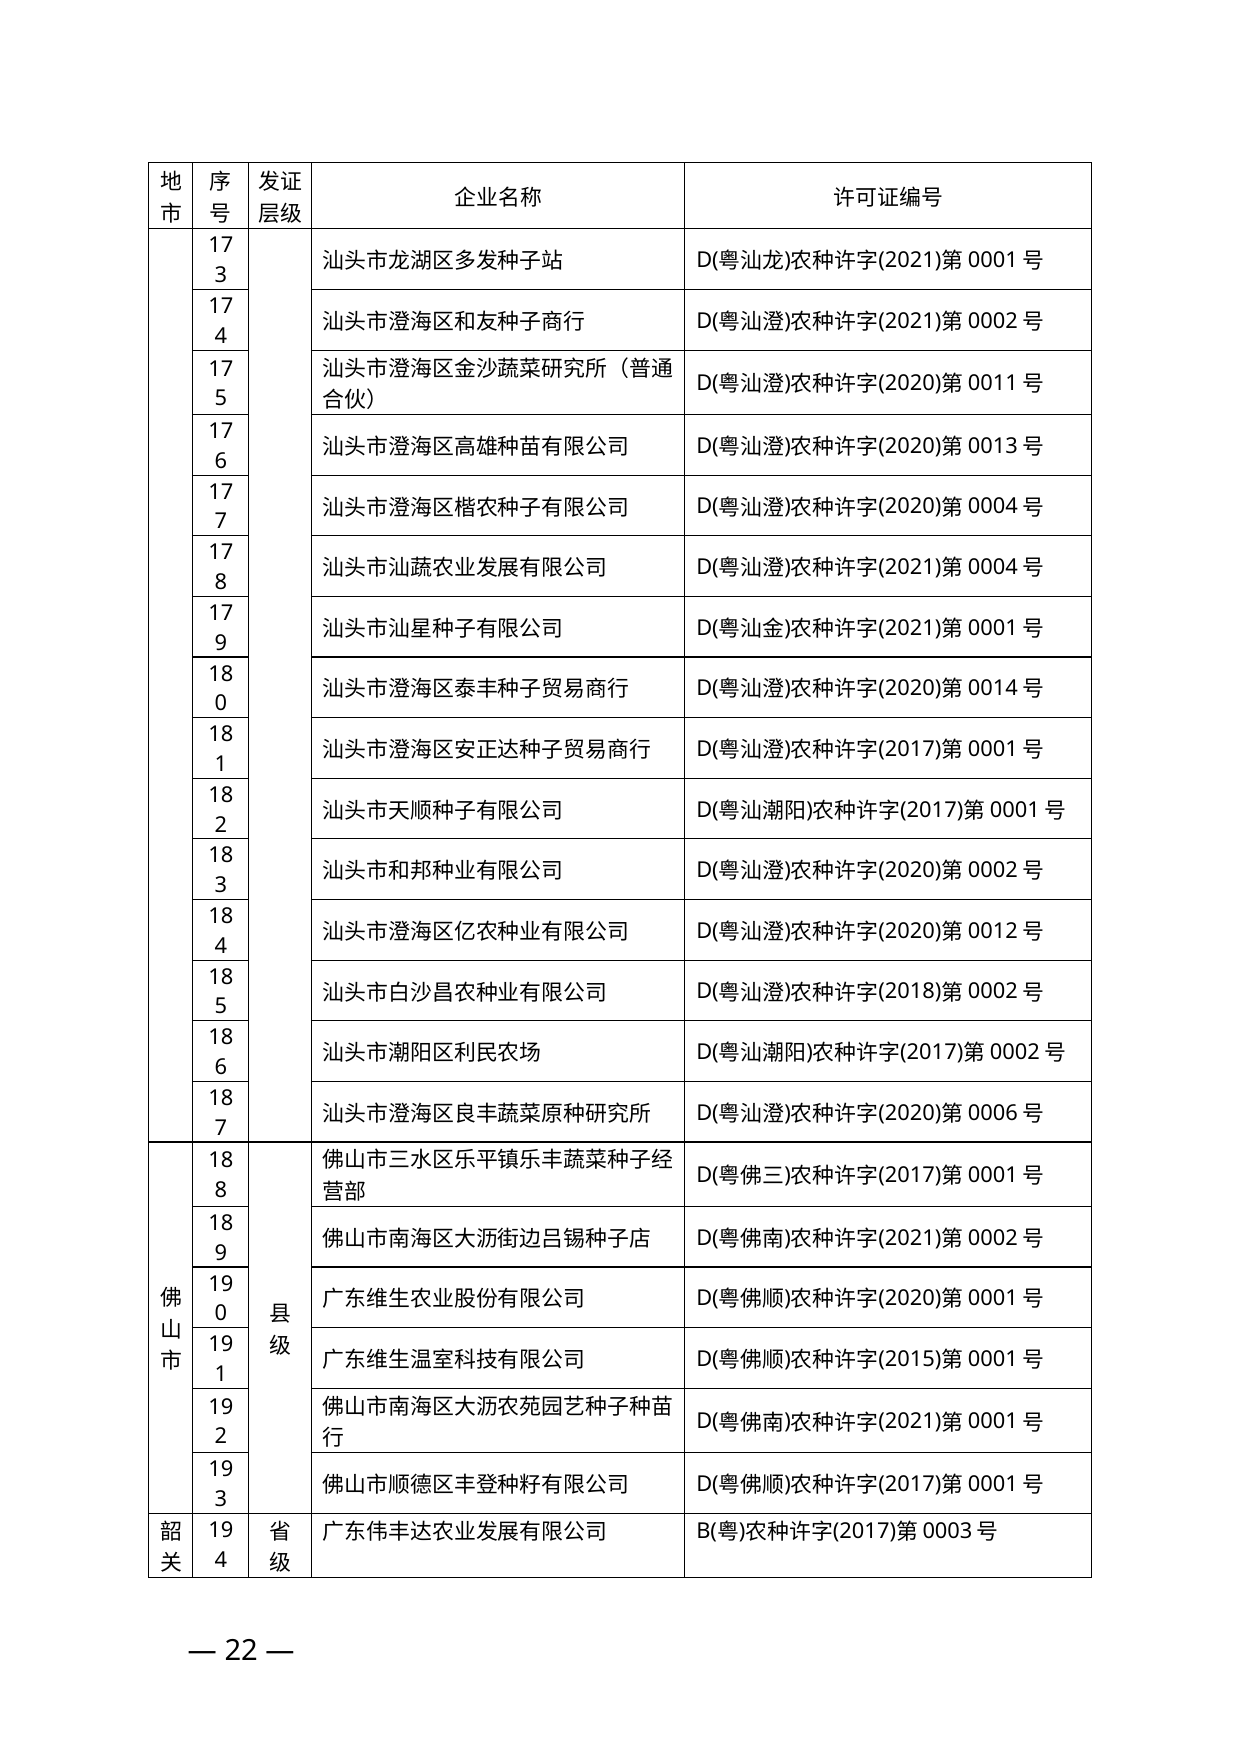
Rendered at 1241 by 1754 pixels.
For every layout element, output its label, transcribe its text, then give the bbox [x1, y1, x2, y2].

table_cell 广东维生温室科技有限公司 [312, 1328, 684, 1388]
table_cell 广东维生农业股份有限公司 [312, 1268, 684, 1327]
table_cell 194 [193, 1514, 248, 1577]
table_cell 191 [193, 1328, 248, 1388]
table_cell D(粤汕澄)农种许字(2020)第0014号 [685, 658, 1091, 717]
table_header 地市 [149, 163, 192, 228]
table_cell D(粤汕澄)农种许字(2021)第0002号 [685, 290, 1091, 349]
table_cell 汕头市澄海区亿农种业有限公司 [312, 900, 684, 959]
table_cell 180 [193, 658, 248, 717]
table_cell D(粤汕澄)农种许字(2018)第0002号 [685, 961, 1091, 1020]
table_header 序号 [193, 163, 248, 228]
table_cell 佛山市 [149, 1143, 192, 1513]
table_cell D(粤汕澄)农种许字(2017)第0001号 [685, 718, 1091, 778]
table_cell 176 [193, 415, 248, 474]
table_cell D(粤佛南)农种许字(2021)第0001号 [685, 1389, 1091, 1452]
table_cell 佛山市南海区大沥街边吕锡种子店 [312, 1207, 684, 1266]
table_cell 汕头市澄海区安正达种子贸易商行 [312, 718, 684, 778]
table_cell 汕头市白沙昌农种业有限公司 [312, 961, 684, 1020]
table_cell D(粤汕澄)农种许字(2020)第0004号 [685, 476, 1091, 535]
table_cell 184 [193, 900, 248, 959]
table_cell D(粤汕澄)农种许字(2020)第0013号 [685, 415, 1091, 474]
table_cell 汕头市澄海区和友种子商行 [312, 290, 684, 349]
table_cell 182 [193, 779, 248, 838]
table_cell D(粤汕澄)农种许字(2020)第0006号 [685, 1082, 1091, 1141]
table_cell D(粤汕潮阳)农种许字(2017)第0002号 [685, 1021, 1091, 1081]
table_cell 汕头市龙湖区多发种子站 [312, 229, 684, 289]
table_cell 187 [193, 1082, 248, 1141]
table_cell D(粤汕澄)农种许字(2020)第0012号 [685, 900, 1091, 959]
table_cell 179 [193, 597, 248, 656]
table_cell 佛山市南海区大沥农苑园艺种子种苗行 [312, 1389, 684, 1452]
table_cell D(粤汕澄)农种许字(2020)第0002号 [685, 839, 1091, 899]
table_cell 190 [193, 1268, 248, 1327]
table_cell 183 [193, 839, 248, 899]
table_header 许可证编号 [685, 163, 1091, 228]
table_cell 181 [193, 718, 248, 778]
table_header 企业名称 [312, 163, 684, 228]
table_cell 汕头市澄海区泰丰种子贸易商行 [312, 658, 684, 717]
table_cell D(粤汕澄)农种许字(2020)第0011号 [685, 351, 1091, 414]
table_cell D(粤汕金)农种许字(2021)第0001号 [685, 597, 1091, 656]
table_cell D(粤汕澄)农种许字(2021)第0004号 [685, 536, 1091, 596]
table_cell 175 [193, 351, 248, 414]
table_cell 汕头市澄海区高雄种苗有限公司 [312, 415, 684, 474]
table_cell 174 [193, 290, 248, 349]
table_header 发证层级 [249, 163, 311, 228]
table_cell 佛山市顺德区丰登种籽有限公司 [312, 1453, 684, 1513]
table_cell B(粤)农种许字(2017)第0003号 [685, 1514, 1091, 1577]
table_cell 汕头市汕星种子有限公司 [312, 597, 684, 656]
table_cell 173 [193, 229, 248, 289]
table_cell 汕头市天顺种子有限公司 [312, 779, 684, 838]
table_cell 汕头市汕蔬农业发展有限公司 [312, 536, 684, 596]
table_cell D(粤佛三)农种许字(2017)第0001号 [685, 1143, 1091, 1206]
table_cell D(粤佛顺)农种许字(2017)第0001号 [685, 1453, 1091, 1513]
table_cell D(粤汕潮阳)农种许字(2017)第0001号 [685, 779, 1091, 838]
table_cell 185 [193, 961, 248, 1020]
table_cell D(粤佛顺)农种许字(2015)第0001号 [685, 1328, 1091, 1388]
table_cell 汕头市澄海区良丰蔬菜原种研究所 [312, 1082, 684, 1141]
table_cell 汕头市潮阳区利民农场 [312, 1021, 684, 1081]
table_cell 县级 [249, 1143, 311, 1513]
table_cell 178 [193, 536, 248, 596]
table_cell 佛山市三水区乐平镇乐丰蔬菜种子经营部 [312, 1143, 684, 1206]
table_cell D(粤汕龙)农种许字(2021)第0001号 [685, 229, 1091, 289]
table_cell D(粤佛顺)农种许字(2020)第0001号 [685, 1268, 1091, 1327]
table_cell 汕头市和邦种业有限公司 [312, 839, 684, 899]
table_cell 189 [193, 1207, 248, 1266]
table_cell 汕头市澄海区楷农种子有限公司 [312, 476, 684, 535]
table_cell 省级 [249, 1514, 311, 1577]
table_cell 广东伟丰达农业发展有限公司 [312, 1514, 684, 1577]
table_cell 188 [193, 1143, 248, 1206]
table_cell 韶关市 [149, 1514, 192, 1577]
table_cell 汕头市澄海区金沙蔬菜研究所（普通合伙） [312, 351, 684, 414]
table_cell D(粤佛南)农种许字(2021)第0002号 [685, 1207, 1091, 1266]
table_cell 193 [193, 1453, 248, 1513]
table_cell 192 [193, 1389, 248, 1452]
table_cell 186 [193, 1021, 248, 1081]
table_cell 177 [193, 476, 248, 535]
